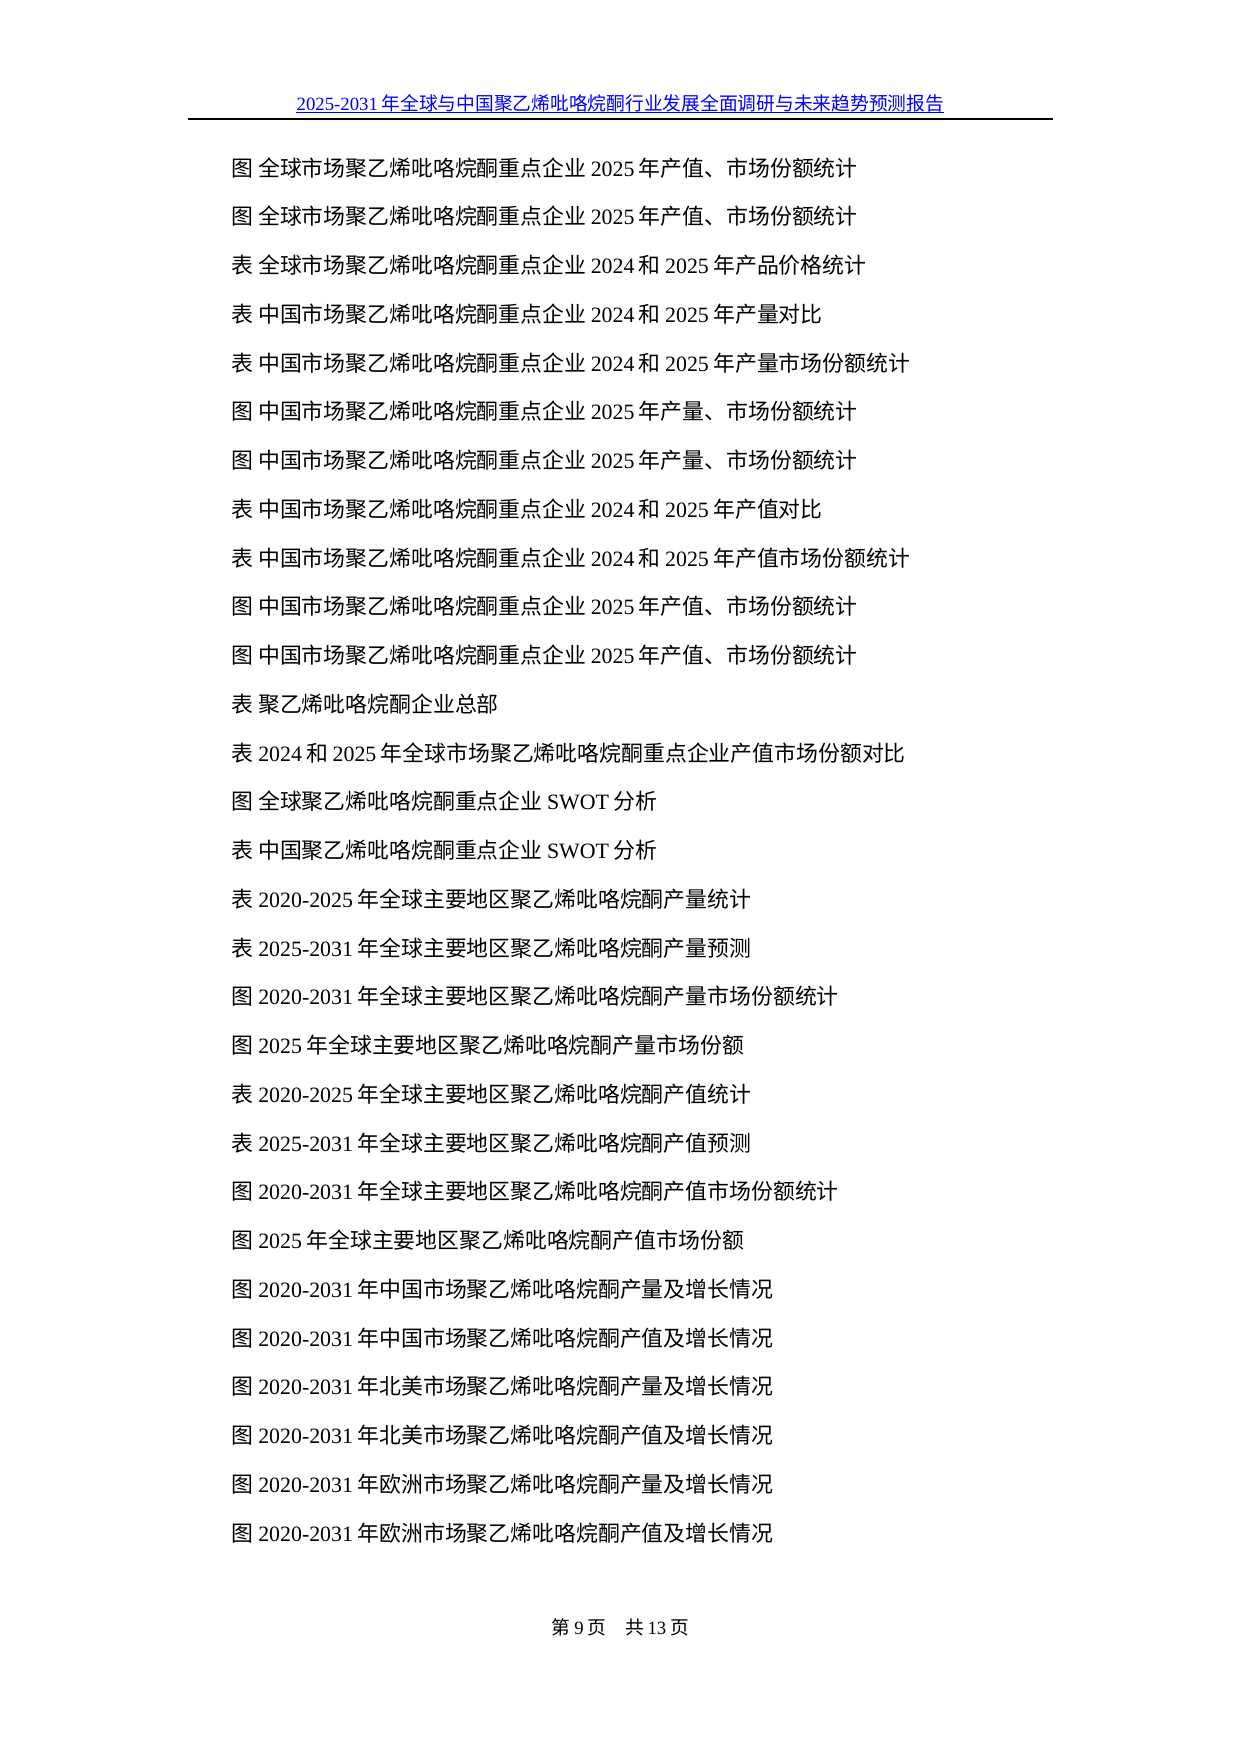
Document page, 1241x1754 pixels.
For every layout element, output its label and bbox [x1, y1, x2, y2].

text [187, 150, 1053, 1548]
